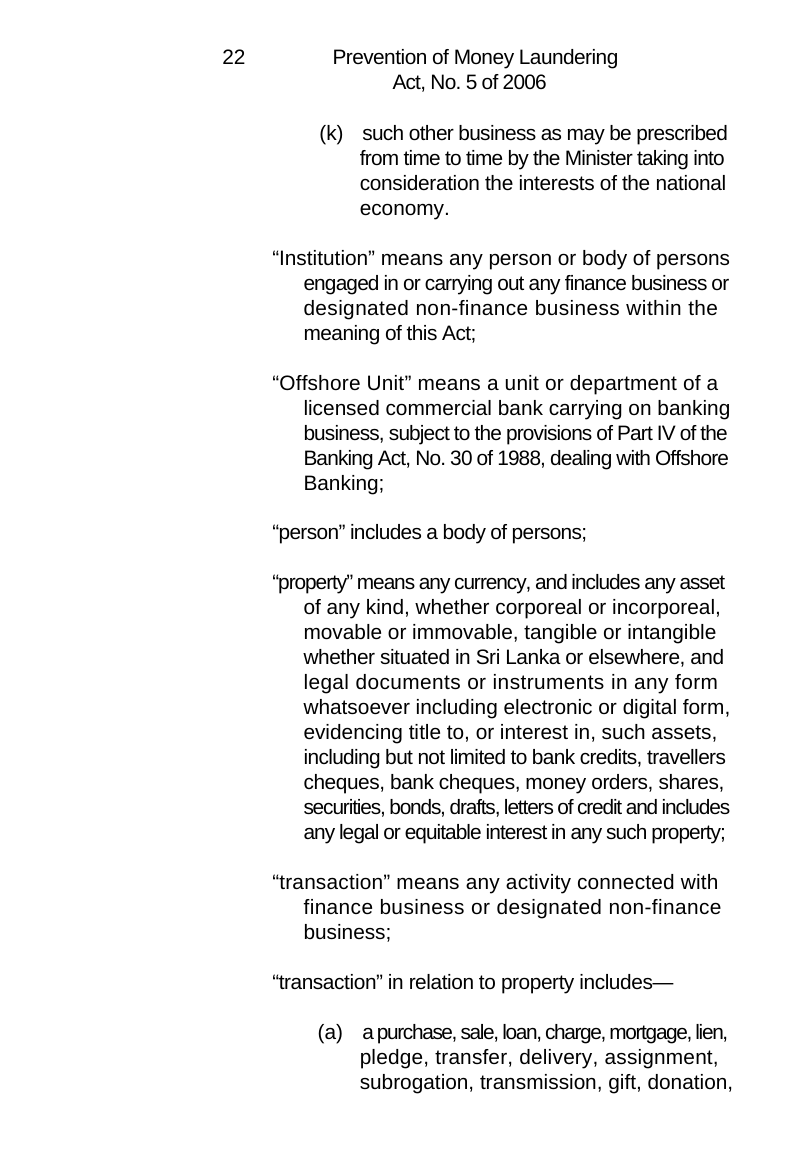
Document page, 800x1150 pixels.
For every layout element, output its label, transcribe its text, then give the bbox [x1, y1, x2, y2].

text including but not limited to bank credits, travellers [303, 744, 800, 769]
text any legal or equitable interest in any such property; [303, 819, 800, 844]
text meaning of this Act; [303, 320, 800, 345]
text evidencing title to, or interest in, such assets, [303, 719, 800, 744]
text business, subject to the provisions of Part IV of the [303, 420, 800, 445]
text “person” includes a body of persons; [272, 520, 800, 545]
text cheques, bank cheques, money orders, shares, [303, 769, 800, 794]
text business; [303, 919, 800, 944]
text subrogation, transmission, gift, donation, [359, 1069, 800, 1094]
text designated non-finance business within the [303, 295, 800, 320]
text Banking; [303, 470, 800, 495]
text whatsoever including electronic or digital form, [303, 695, 800, 719]
text “Offshore Unit” means a unit or department of a [272, 370, 800, 395]
text consideration the interests of the national [359, 170, 800, 195]
text economy. [359, 195, 800, 220]
text of any kind, whether corporeal or incorporeal, [303, 595, 800, 620]
text pledge, transfer, delivery, assignment, [359, 1044, 800, 1069]
text 22 Prevention of Money Laundering [222, 43, 800, 69]
text “property” means any currency, and includes any asset [272, 570, 800, 595]
text from time to time by the Minister taking into [359, 145, 800, 170]
text Act, No. 5 of 2006 [392, 69, 800, 94]
text legal documents or instruments in any form [303, 670, 800, 695]
text whether situated in Sri Lanka or elsewhere, and [303, 645, 800, 670]
text “Institution” means any person or body of persons [272, 245, 800, 270]
text movable or immovable, tangible or intangible [303, 620, 800, 645]
text Banking Act, No. 30 of 1988, dealing with Offshore [303, 445, 800, 470]
text (k) such other business as may be prescribed [319, 120, 800, 145]
text (a) a purchase, sale, loan, charge, mortgage, lien, [317, 1019, 800, 1044]
text “transaction” in relation to property includes— [272, 969, 800, 994]
text finance business or designated non-finance [303, 894, 800, 919]
text securities, bonds, drafts, letters of credit and includes [303, 794, 800, 819]
text licensed commercial bank carrying on banking [303, 395, 800, 420]
text engaged in or carrying out any finance business or [303, 270, 800, 295]
text “transaction” means any activity connected with [272, 869, 800, 894]
